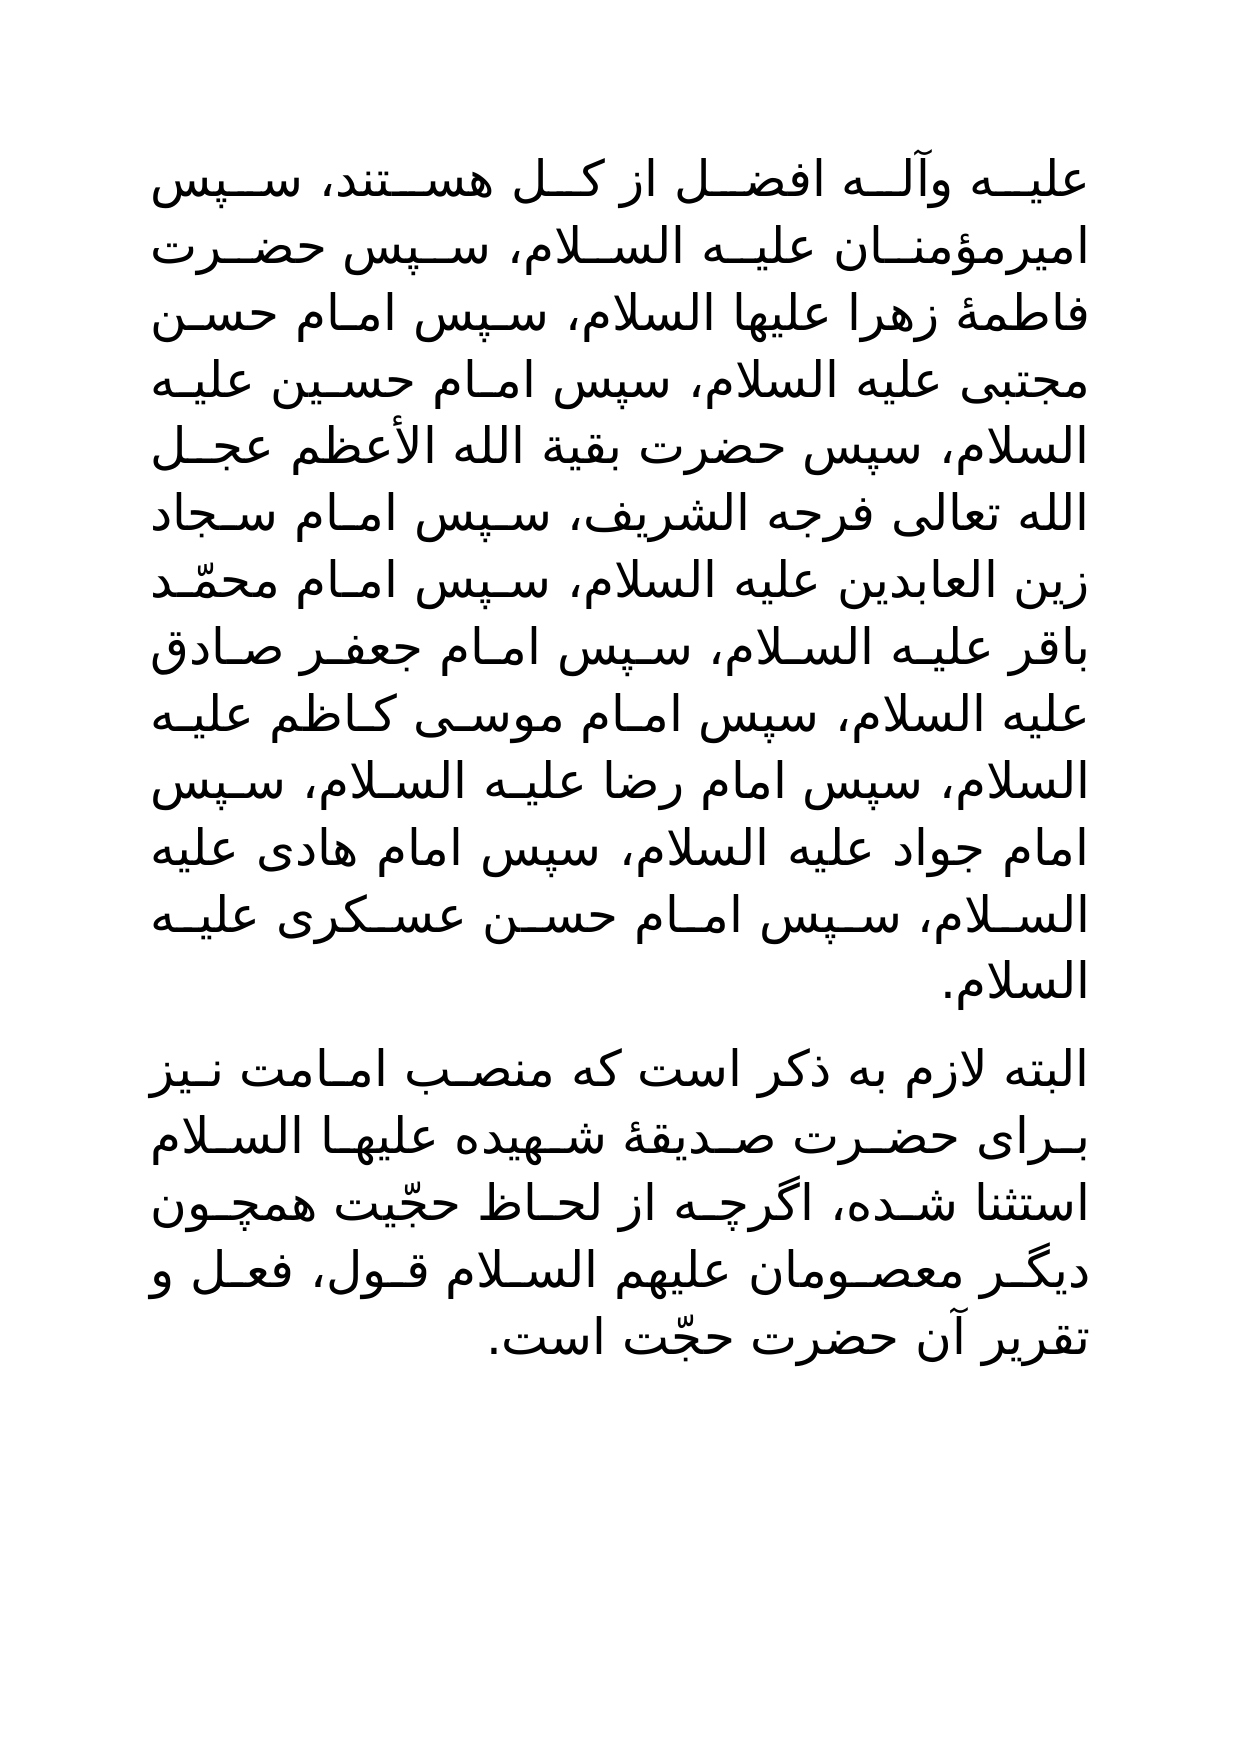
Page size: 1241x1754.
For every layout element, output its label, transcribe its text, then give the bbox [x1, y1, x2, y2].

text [150, 150, 1090, 1011]
text البته لازم به ذکر است که منصب امامت نیز برای حضرت صدیقۀ شهیده علیها السلام استثنا شده، اگرچه از لحاظ حجّیت همچون دیگر معصومان علیهم السلام قول، فعل و تقریر آن حضرت حجّت است. [150, 1040, 1090, 1366]
